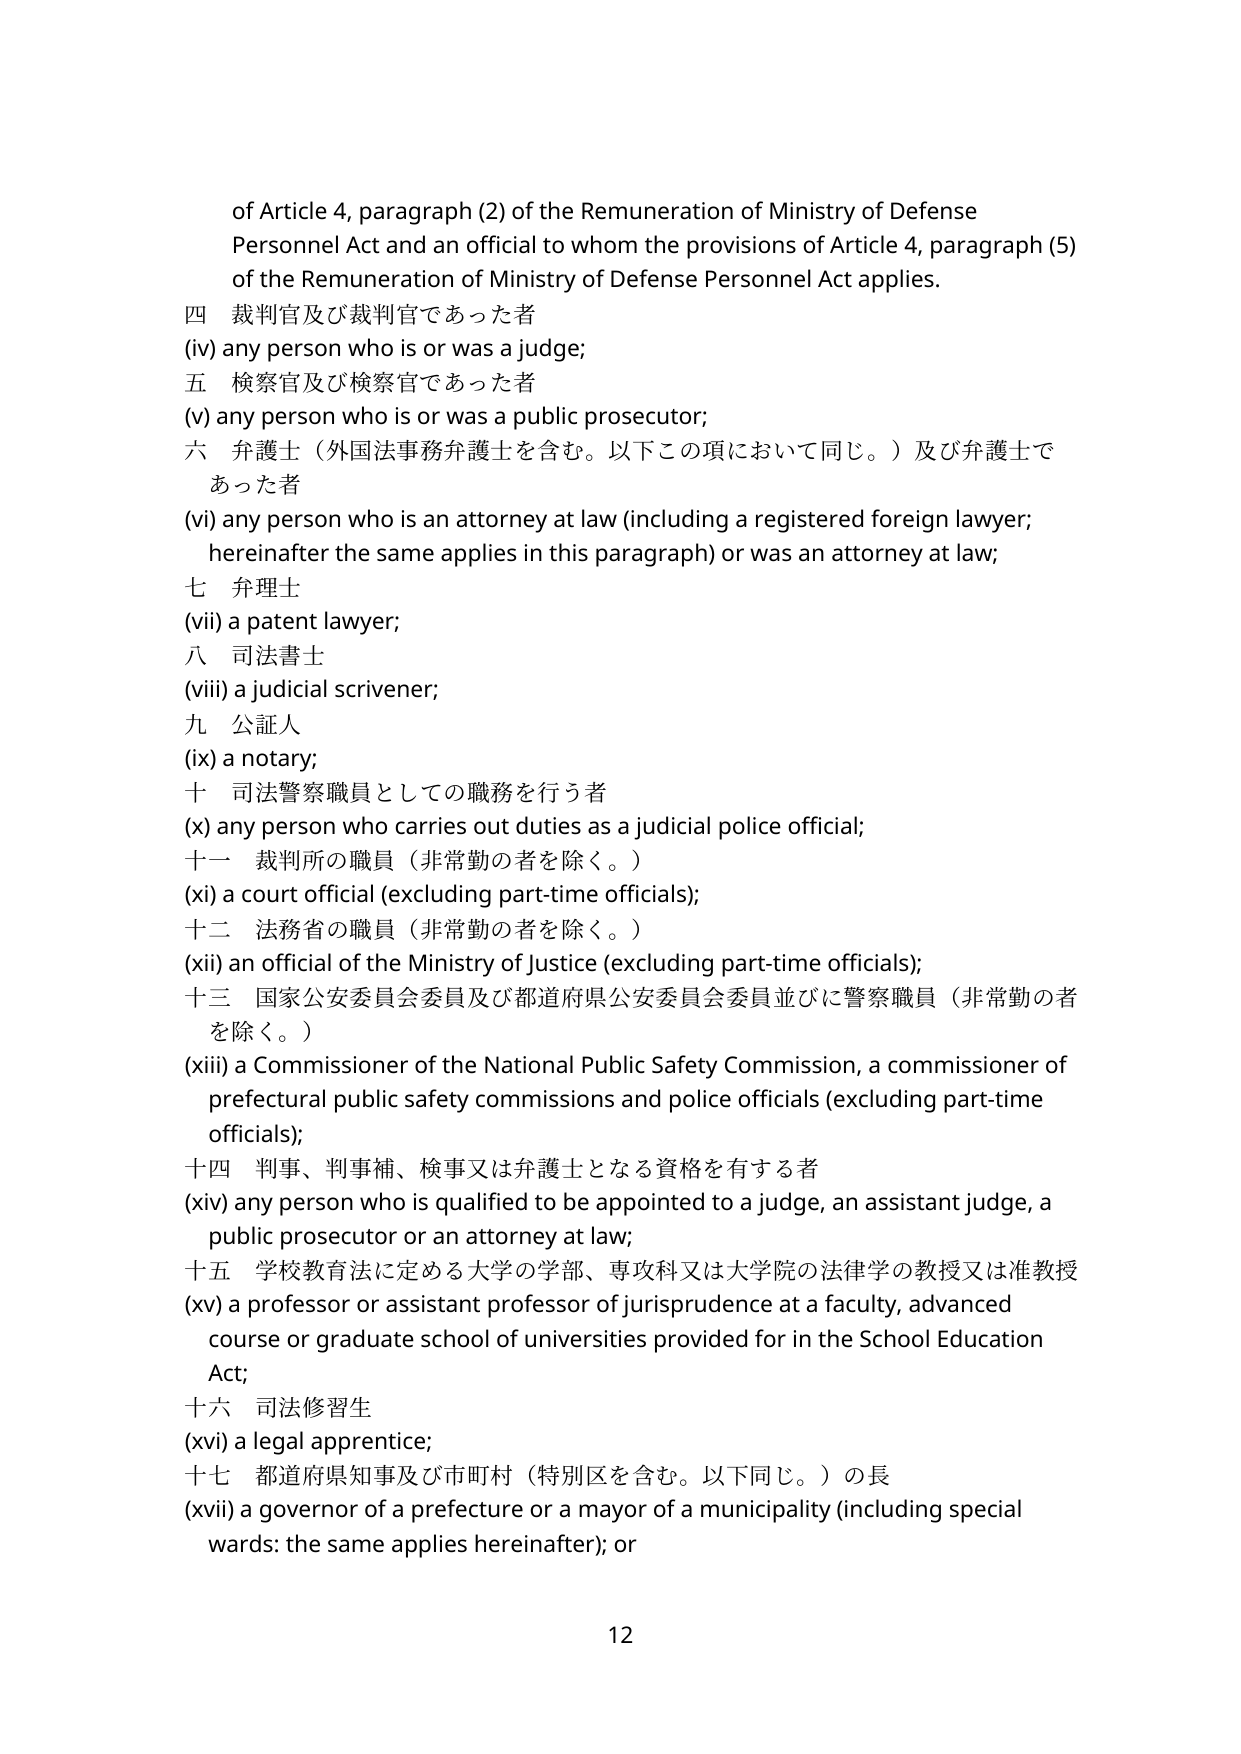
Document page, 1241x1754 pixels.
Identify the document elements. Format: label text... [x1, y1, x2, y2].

text (xi) a court official (excluding part-time officials); [184, 877, 1079, 911]
text 八 司法書士 [184, 638, 1079, 672]
text 十六 司法修習生 [184, 1389, 1079, 1424]
text (xiii) a Commissioner of the National Public Safety Commission, a commissioner of prefectural public safety commissions and police officials (excluding part-time officials); [184, 1048, 1079, 1150]
text 六 弁護士（外国法事務弁護士を含む。以下この項において同じ。）及び弁護士であった者 [184, 433, 1079, 501]
text 十三 国家公安委員会委員及び都道府県公安委員会委員並びに警察職員（非常勤の者を除く。） [184, 979, 1079, 1048]
text (xii) an official of the Ministry of Justice (excluding part-time officials); [184, 945, 1079, 979]
text (xvii) a governor of a prefecture or a mayor of a municipality (including special wards: the same applies hereinafter); or [184, 1492, 1079, 1560]
text (vi) any person who is an attorney at law (including a registered foreign lawyer; hereinafter the same applies in this paragraph) or was an attorney at law; [184, 501, 1079, 569]
text (v) any person who is or was a public prosecutor; [184, 399, 1079, 433]
text 九 公証人 [184, 706, 1079, 740]
text (ix) a notary; [184, 740, 1079, 774]
text (xvi) a legal apprentice; [184, 1424, 1079, 1458]
text 十四 判事、判事補、検事又は弁護士となる資格を有する者 [184, 1150, 1079, 1184]
text 五 検察官及び検察官であった者 [184, 364, 1079, 399]
text (viii) a judicial scrivener; [184, 672, 1079, 706]
text 四 裁判官及び裁判官であった者 [184, 296, 1079, 330]
text 七 弁理士 [184, 569, 1079, 604]
text (vii) a patent lawyer; [184, 604, 1079, 638]
text 十二 法務省の職員（非常勤の者を除く。） [184, 911, 1079, 945]
text 十七 都道府県知事及び市町村（特別区を含む。以下同じ。）の長 [184, 1458, 1079, 1492]
text 十一 裁判所の職員（非常勤の者を除く。） [184, 843, 1079, 877]
text 十五 学校教育法に定める大学の学部、専攻科又は大学院の法律学の教授又は准教授 [184, 1253, 1079, 1287]
text (xv) a professor or assistant professor of jurisprudence at a faculty, advanced course or graduate school of universities provided for in the School Education Act; [184, 1287, 1079, 1389]
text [207, 194, 1079, 296]
text (xiv) any person who is qualified to be appointed to a judge, an assistant judge, a public prosecutor or an attorney at law; [184, 1184, 1079, 1253]
text (iv) any person who is or was a judge; [184, 330, 1079, 364]
text (x) any person who carries out duties as a judicial police official; [184, 809, 1079, 843]
text 十 司法警察職員としての職務を行う者 [184, 774, 1079, 809]
